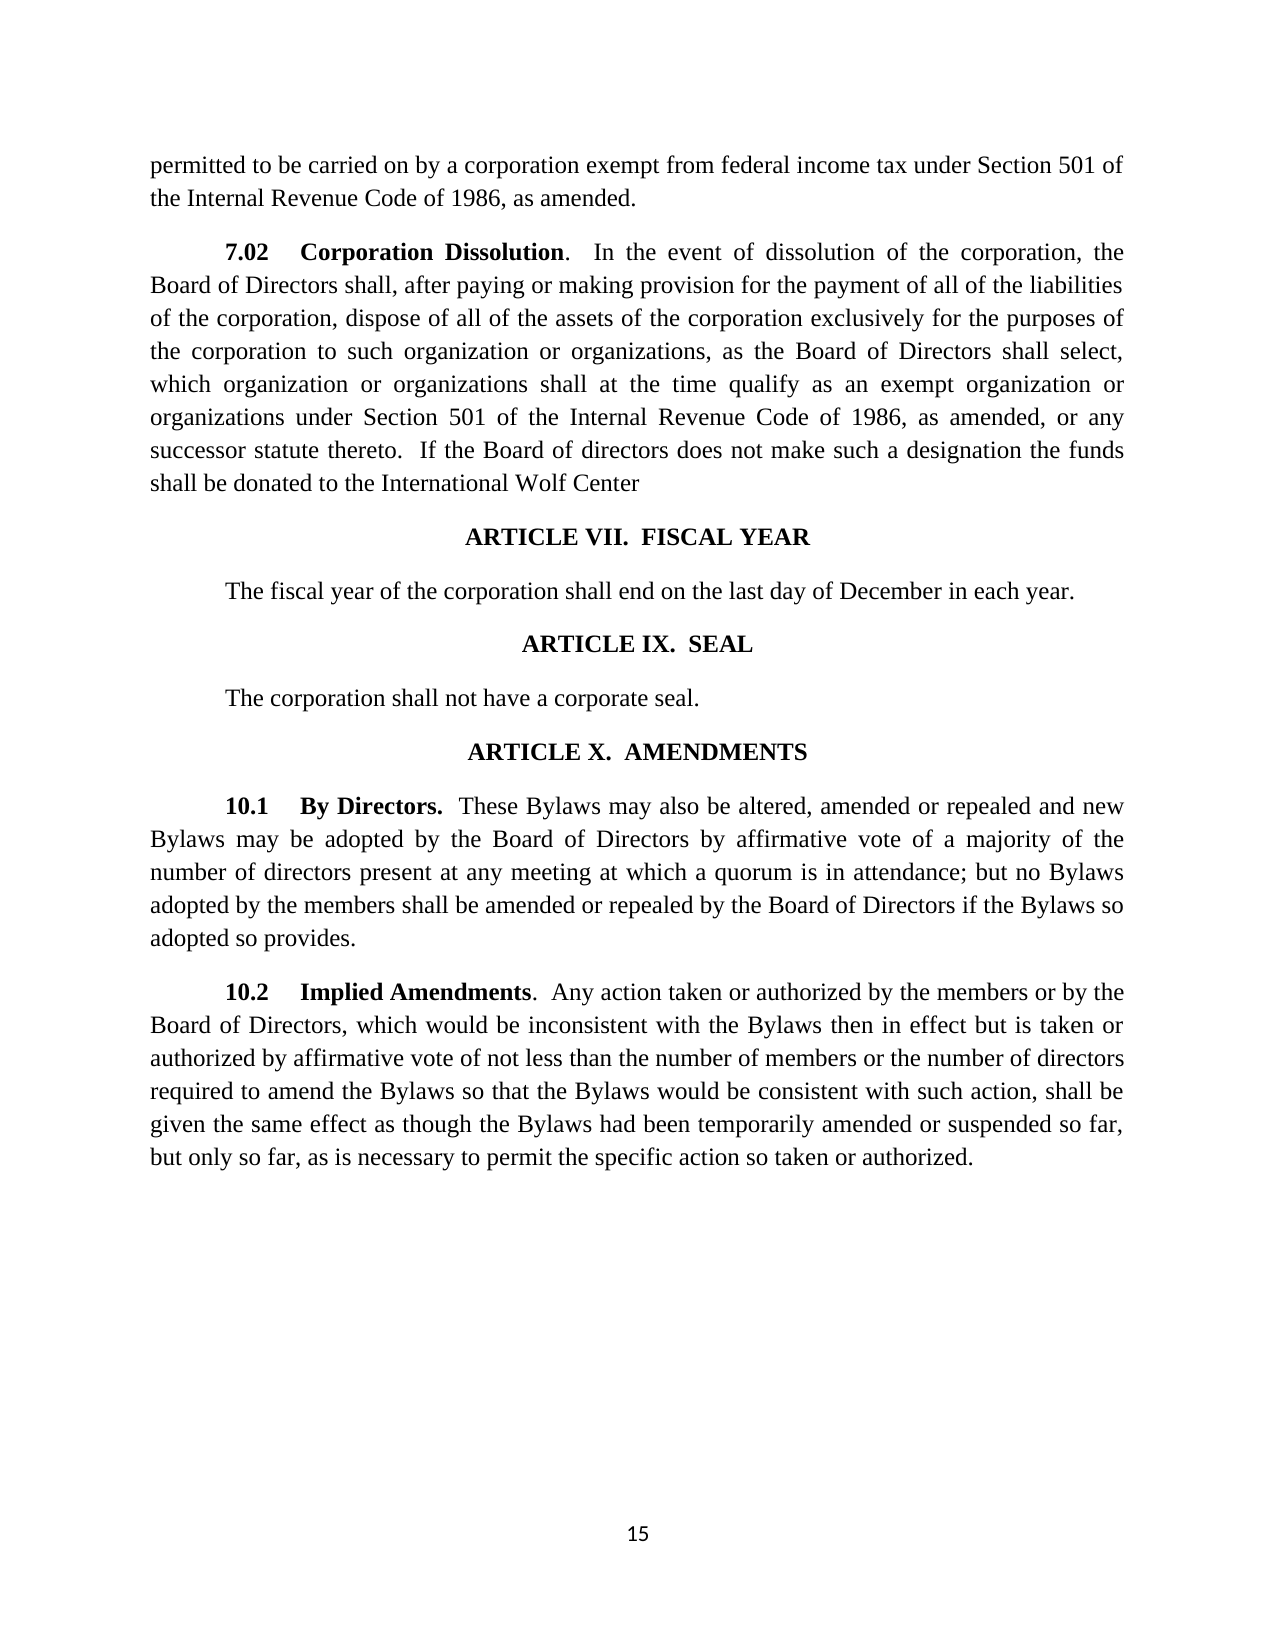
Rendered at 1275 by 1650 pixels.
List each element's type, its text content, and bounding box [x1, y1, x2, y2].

text The fiscal year of the corporation shall end on the last day of December in each year. [150, 576, 1125, 604]
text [150, 150, 1125, 212]
text 10.1 By Directors. These Bylaws may also be altered, amended or repealed and new Bylaws may be adopted by the Board of Directors by affirmative vote of a majority of the number of directors present at any meeting at which a quorum is in attendance; but no Bylaws adopted by the members shall be amended or repealed by the Board of Directors if the Bylaws so adopted so provides. [150, 791, 1125, 952]
text 10.2 Implied Amendments. Any action taken or authorized by the members or by the Board of Directors, which would be inconsistent with the Bylaws then in effect but is taken or authorized by affirmative vote of not less than the number of members or the number of directors required to amend the Bylaws so that the Bylaws would be consistent with such action, shall be given the same effect as though the Bylaws had been temporarily amended or suspended so far, but only so far, as is necessary to permit the specific action so taken or authorized. [150, 977, 1125, 1171]
text The corporation shall not have a corporate seal. [150, 683, 1125, 712]
text ARTICLE VII. FISCAL YEAR [150, 522, 1125, 551]
text ARTICLE X. AMENDMENTS [150, 737, 1125, 766]
text ARTICLE IX. SEAL [150, 629, 1125, 658]
text 7.02 Corporation Dissolution. In the event of dissolution of the corporation, the Board of Directors shall, after paying or making provision for the payment of all of the liabilities of the corporation, dispose of all of the assets of the corporation exclusively for the purposes of the corporation to such organization or organizations, as the Board of Directors shall select, which organization or organizations shall at the time qualify as an exempt organization or organizations under Section 501 of the Internal Revenue Code of 1986, as amended, or any successor statute thereto. If the Board of directors does not make such a designation the funds shall be donated to the International Wolf Center [150, 237, 1125, 497]
